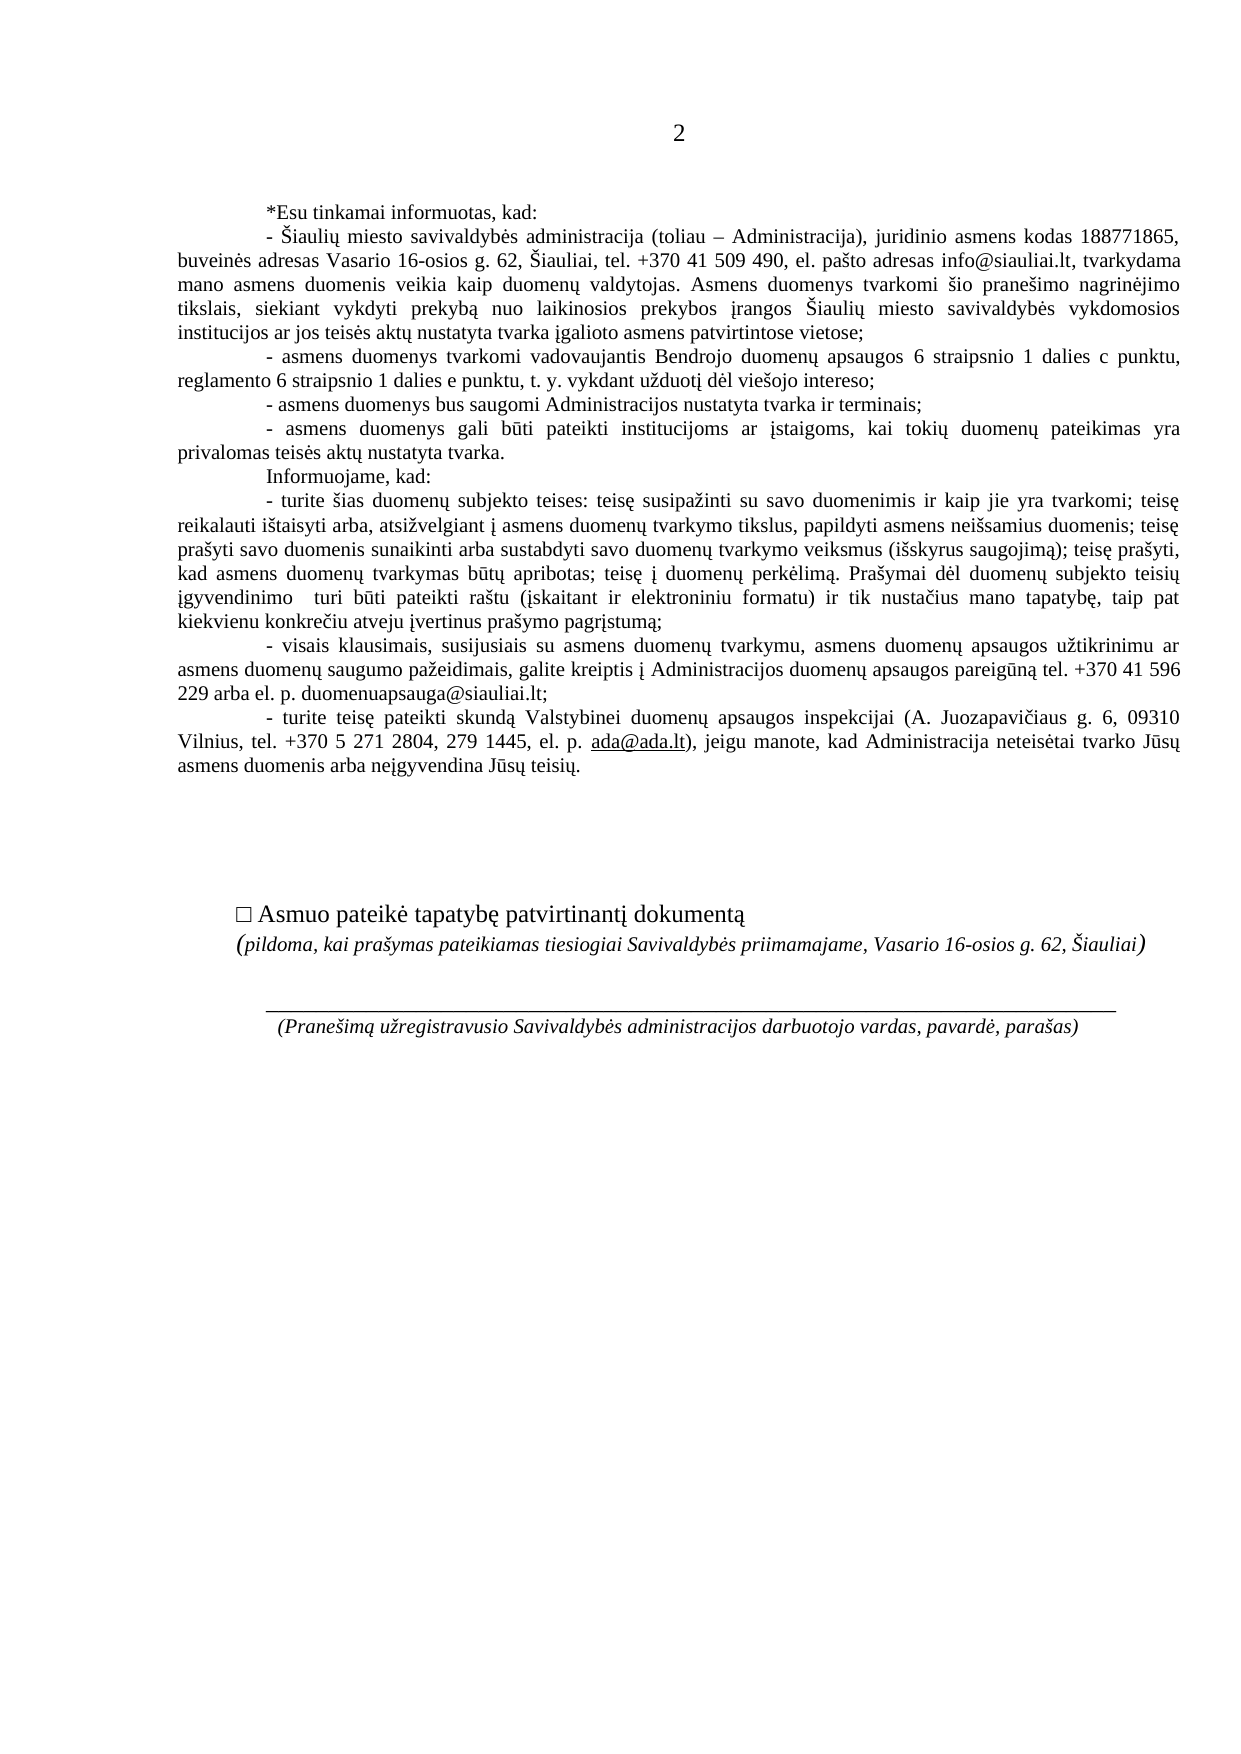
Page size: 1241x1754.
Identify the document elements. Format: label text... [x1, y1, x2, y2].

text Informuojame, kad: [177, 464, 1181, 488]
text - asmens duomenys bus saugomi Administracijos nustatyta tvarka ir terminais; [177, 392, 1181, 416]
text - turite šias duomenų subjekto teises: teisę susipažinti su savo duomenimis ir kaip jie yra tvarkomi; teisę reikalauti ištaisyti arba, atsižvelgiant į asmens duomenų tvarkymo tikslus, papildyti asmens neišsamius duomenis; teisę prašyti savo duomenis sunaikinti arba sustabdyti savo duomenų tvarkymo veiksmus (išskyrus saugojimą); teisę prašyti, kad asmens duomenų tvarkymas būtų apribotas; teisę į duomenų perkėlimą. Prašymai dėl duomenų subjekto teisių įgyvendinimo turi būti pateikti raštu (įskaitant ir elektroniniu formatu) ir tik nustačius mano tapatybę, taip pat kiekvienu konkrečiu atveju įvertinus prašymo pagrįstumą; [177, 488, 1181, 633]
text - asmens duomenys tvarkomi vadovaujantis Bendrojo duomenų apsaugos 6 straipsnio 1 dalies c punktu, reglamento 6 straipsnio 1 dalies e punktu, t. y. vykdant užduotį dėl viešojo intereso; [177, 344, 1181, 392]
text (Pranešimą užregistravusio Savivaldybės administracijos darbuotojo vardas, pavardė, parašas) [177, 1014, 1181, 1038]
text - Šiaulių miesto savivaldybės administracija (toliau – Administracija), juridinio asmens kodas 188771865, buveinės adresas Vasario 16-osios g. 62, Šiauliai, tel. +370 41 509 490, el. pašto adresas info@siauliai.lt, tvarkydama mano asmens duomenis veikia kaip duomenų valdytojas. Asmens duomenys tvarkomi šio pranešimo nagrinėjimo tikslais, siekiant vykdyti prekybą nuo laikinosios prekybos įrangos Šiaulių miesto savivaldybės vykdomosios institucijos ar jos teisės aktų nustatyta tvarka įgalioto asmens patvirtintose vietose; [177, 224, 1181, 344]
text - visais klausimais, susijusiais su asmens duomenų tvarkymu, asmens duomenų apsaugos užtikrinimu ar asmens duomenų saugumo pažeidimais, galite kreiptis į Administracijos duomenų apsaugos pareigūną tel. +370 41 596 229 arba el. p. duomenuapsauga@siauliai.lt; [177, 633, 1181, 705]
text ____________________________________________________________________ [177, 986, 1181, 1014]
text *Esu tinkamai informuotas, kad: [177, 200, 1181, 224]
text □ Asmuo pateikė tapatybę patvirtinantį dokumentą [177, 899, 1181, 928]
text (pildoma, kai prašymas pateikiamas tiesiogiai Savivaldybės priimamajame, Vasario 16-osios g. 62, Šiauliai) [177, 928, 1181, 957]
text - asmens duomenys gali būti pateikti institucijoms ar įstaigoms, kai tokių duomenų pateikimas yra privalomas teisės aktų nustatyta tvarka. [177, 416, 1181, 464]
text - turite teisę pateikti skundą Valstybinei duomenų apsaugos inspekcijai (A. Juozapavičiaus g. 6, 09310 Vilnius, tel. +370 5 271 2804, 279 1445, el. p. ada@ada.lt), jeigu manote, kad Administracija neteisėtai tvarko Jūsų asmens duomenis arba neįgyvendina Jūsų teisių. [177, 705, 1181, 777]
